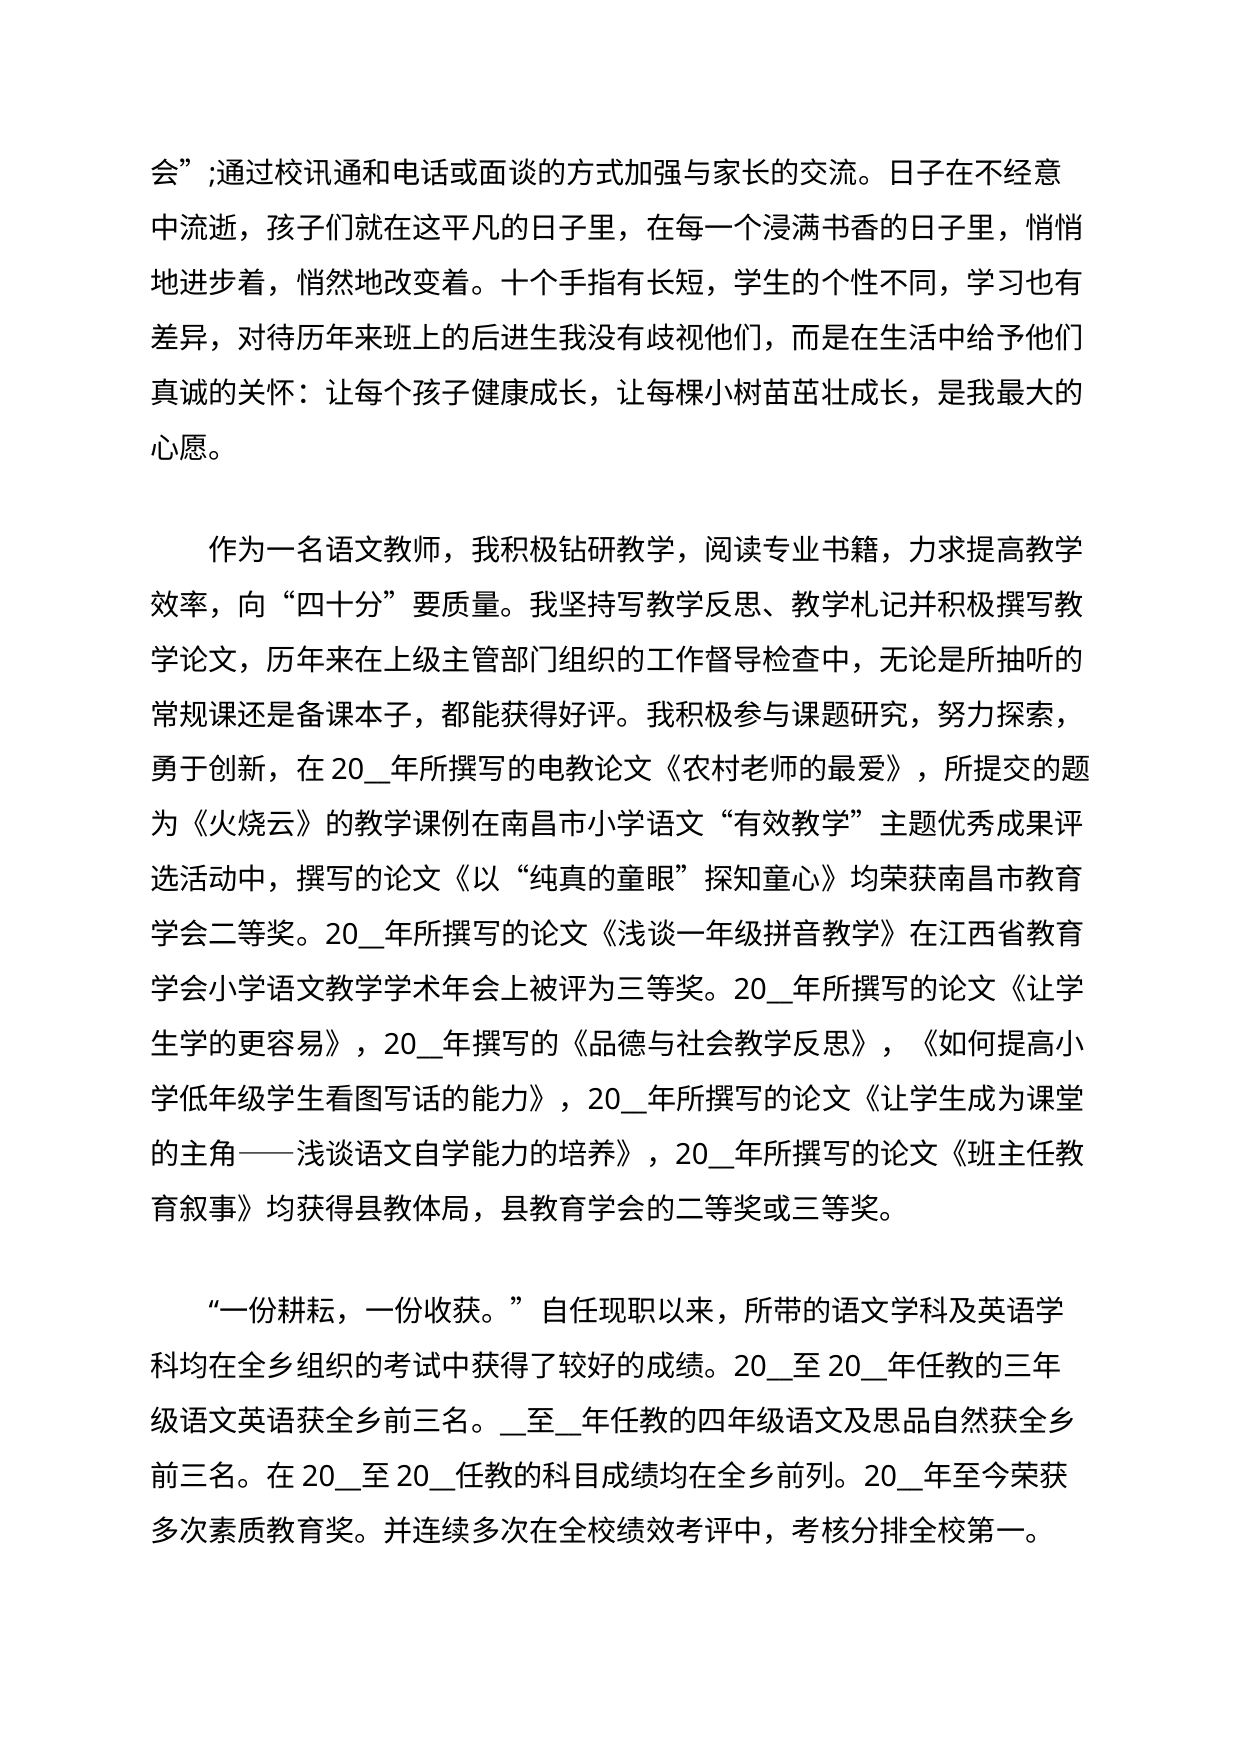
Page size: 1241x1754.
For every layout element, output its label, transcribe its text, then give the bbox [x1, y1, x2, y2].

text “一份耕耘，一份收获。”自任现职以来，所带的语文学科及英语学科均在全乡组织的考试中获得了较好的成绩。20__至20__年任教的三年级语文英语获全乡前三名。__至__年任教的四年级语文及思品自然获全乡前三名。在20__至20__任教的科目成绩均在全乡前列。20__年至今荣获多次素质教育奖。并连续多次在全校绩效考评中，考核分排全校第一。 [150, 1287, 1090, 1550]
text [150, 150, 1090, 467]
text 作为一名语文教师，我积极钻研教学，阅读专业书籍，力求提高教学效率，向“四十分”要质量。我坚持写教学反思、教学札记并积极撰写教学论文，历年来在上级主管部门组织的工作督导检查中，无论是所抽听的常规课还是备课本子，都能获得好评。我积极参与课题研究，努力探索，勇于创新，在20__年所撰写的电教论文《农村老师的最爱》，所提交的题为《火烧云》的教学课例在南昌市小学语文“有效教学”主题优秀成果评选活动中，撰写的论文《以“纯真的童眼”探知童心》均荣获南昌市教育学会二等奖。20__年所撰写的论文《浅谈一年级拼音教学》在江西省教育学会小学语文教学学术年会上被评为三等奖。20__年所撰写的论文《让学生学的更容易》，20__年撰写的《品德与社会教学反思》，《如何提高小学低年级学生看图写话的能力》，20__年所撰写的论文《让学生成为课堂的主角——浅谈语文自学能力的培养》，20__年所撰写的论文《班主任教育叙事》均获得县教体局，县教育学会的二等奖或三等奖。 [150, 526, 1090, 1228]
